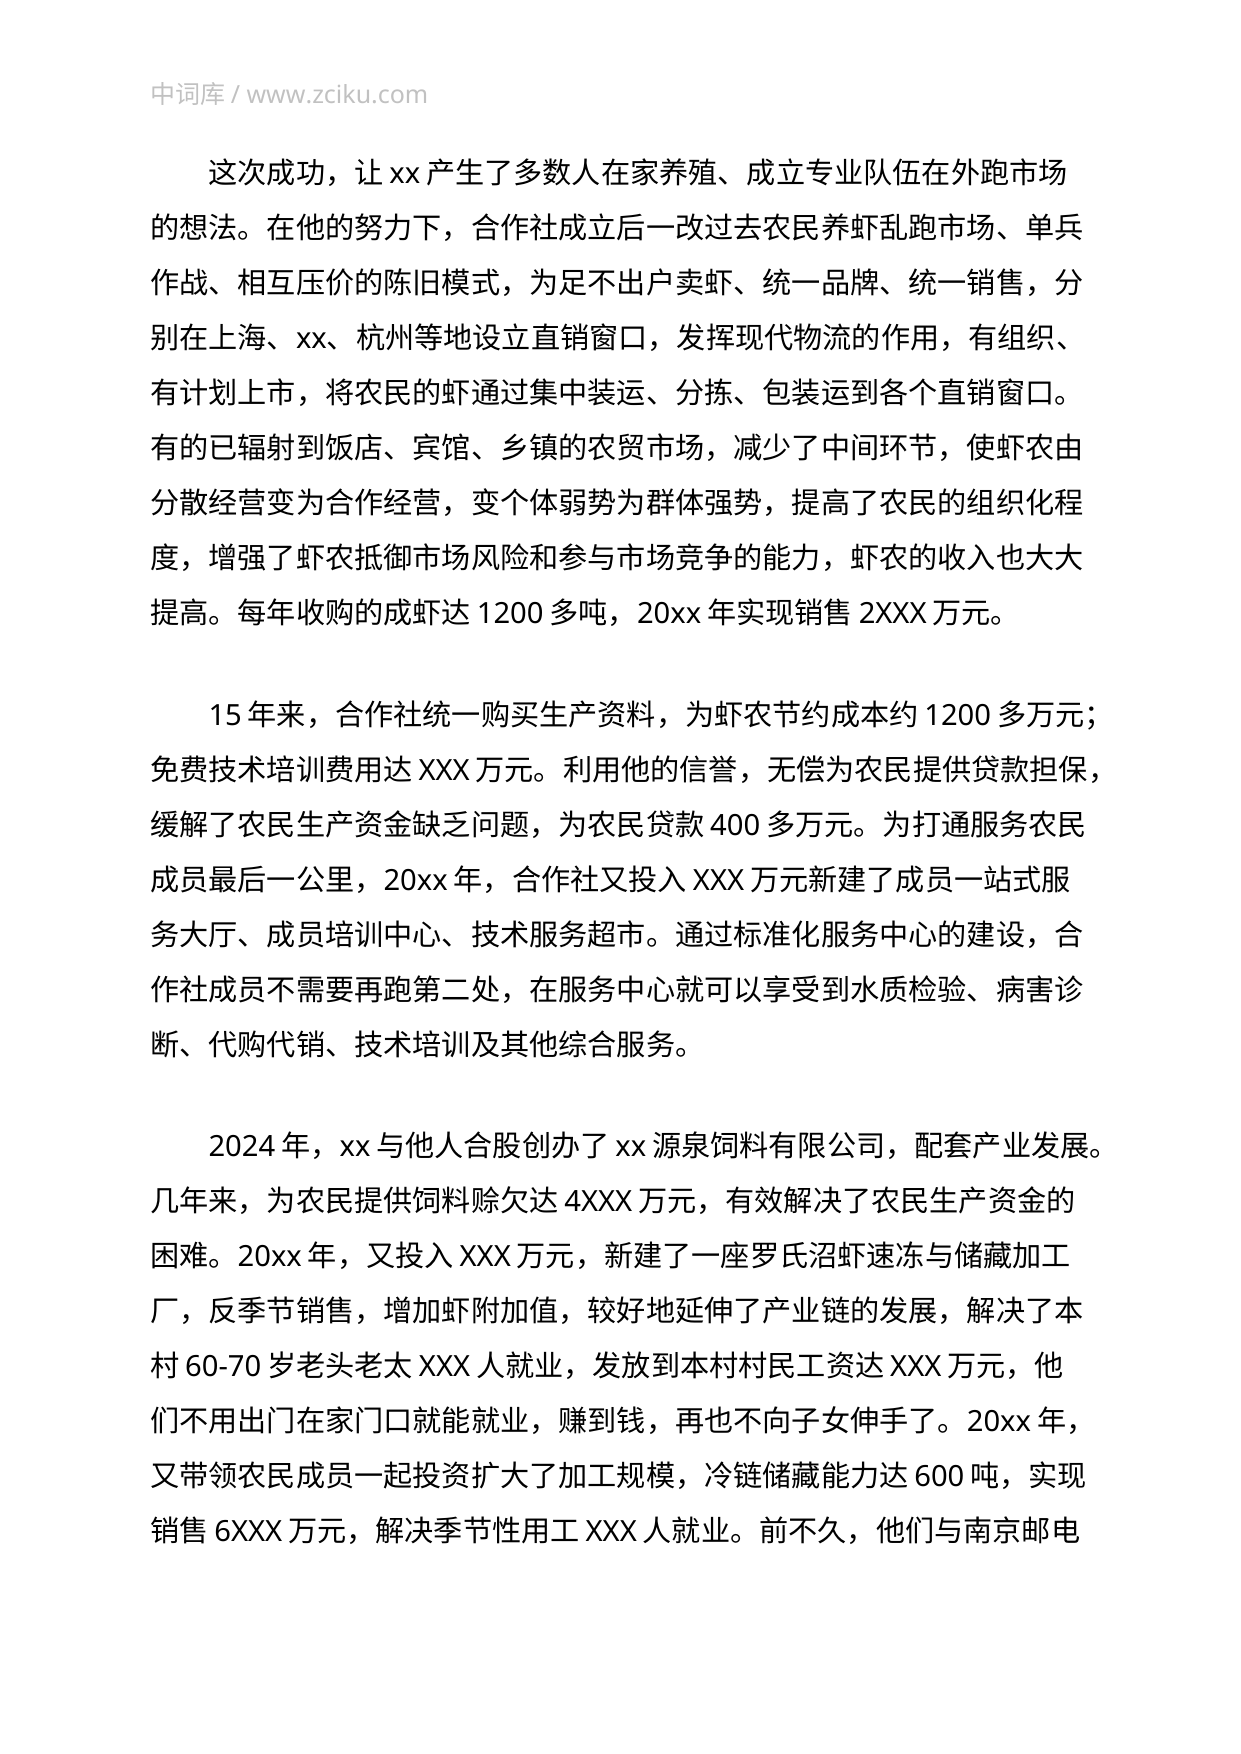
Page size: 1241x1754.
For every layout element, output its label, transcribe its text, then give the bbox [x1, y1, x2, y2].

text 这次成功，让xx产生了多数人在家养殖、成立专业队伍在外跑市场的想法。在他的努力下，合作社成立后一改过去农民养虾乱跑市场、单兵作战、相互压价的陈旧模式，为足不出户卖虾、统一品牌、统一销售，分别在上海、xx、杭州等地设立直销窗口，发挥现代物流的作用，有组织、有计划上市，将农民的虾通过集中装运、分拣、包装运到各个直销窗口。有的已辐射到饭店、宾馆、乡镇的农贸市场，减少了中间环节，使虾农由分散经营变为合作经营，变个体弱势为群体强势，提高了农民的组织化程度，增强了虾农抵御市场风险和参与市场竞争的能力，虾农的收入也大大提高。每年收购的成虾达1200多吨，20xx年实现销售2XXX万元。 [150, 150, 1090, 632]
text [150, 1123, 1090, 1550]
text 15年来，合作社统一购买生产资料，为虾农节约成本约1200多万元；免费技术培训费用达XXX万元。利用他的信誉，无偿为农民提供贷款担保，缓解了农民生产资金缺乏问题，为农民贷款400多万元。为打通服务农民成员最后一公里，20xx年，合作社又投入XXX万元新建了成员一站式服务大厅、成员培训中心、技术服务超市。通过标准化服务中心的建设，合作社成员不需要再跑第二处，在服务中心就可以享受到水质检验、病害诊断、代购代销、技术培训及其他综合服务。 [150, 691, 1090, 1063]
